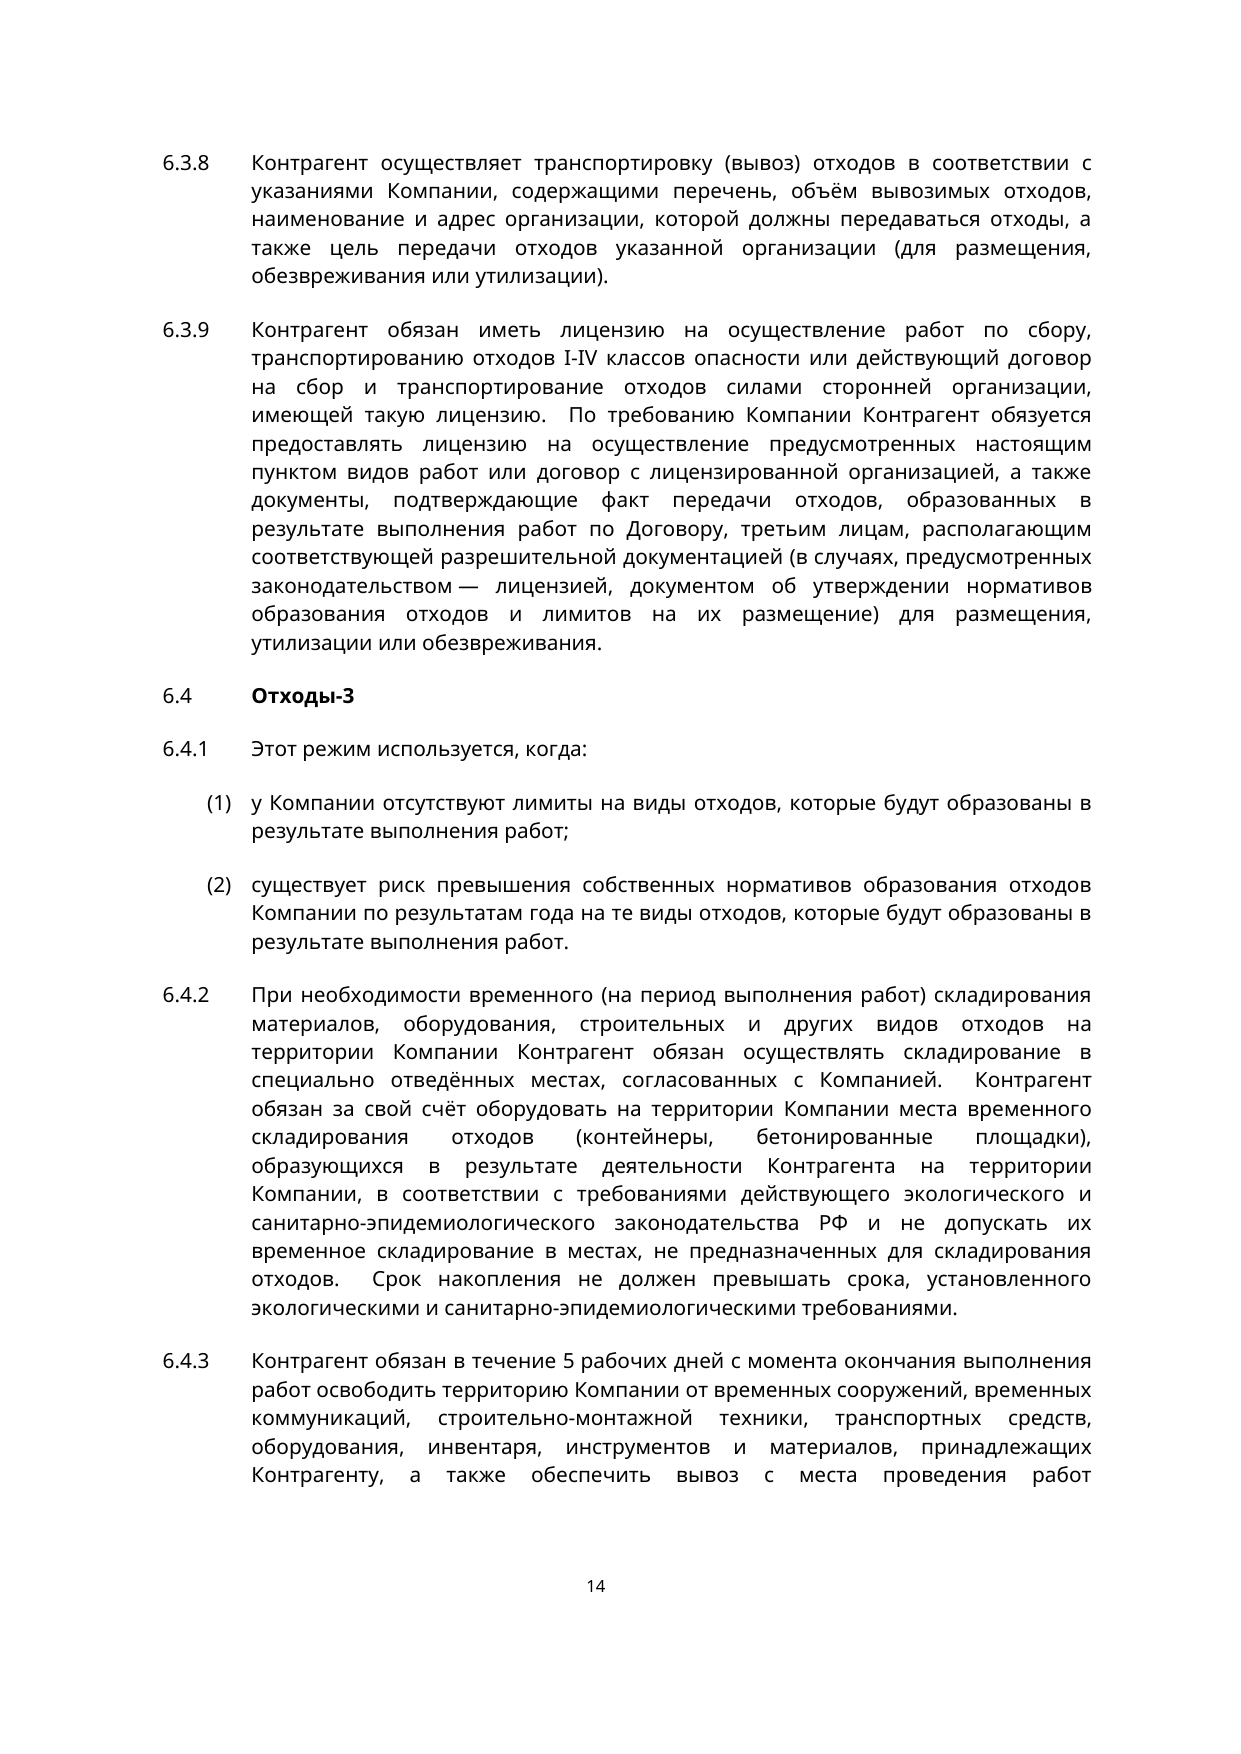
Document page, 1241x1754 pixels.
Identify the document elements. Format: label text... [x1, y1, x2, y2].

subtitle Отходы-3 [162, 681, 1092, 709]
subtitle у Компании отсутствуют лимиты на виды отходов, которые будут образованы в результате выполнения работ; [207, 788, 1092, 845]
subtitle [162, 1346, 1092, 1489]
subtitle При необходимости временного (на период выполнения работ) складирования материалов, оборудования, строительных и других видов отходов на территории Компании Контрагент обязан осуществлять складирование в специально отведённых местах, согласованных с Компанией. Контрагент обязан за свой счёт оборудовать на территории Компании места временного складирования отходов (контейнеры, бетонированные площадки), образующихся в результате деятельности Контрагента на территории Компании, в соответствии с требованиями действующего экологического и санитарно-эпидемиологического законодательства РФ и не допускать их временное складирование в местах, не предназначенных для складирования отходов. Срок накопления не должен превышать срока, установленного экологическими и санитарно-эпидемиологическими требованиями. [162, 980, 1092, 1321]
subtitle Контрагент обязан иметь лицензию на осуществление работ по сбору, транспортированию отходов I-IV классов опасности или действующий договор на сбор и транспортирование отходов силами сторонней организации, имеющей такую лицензию. По требованию Компании Контрагент обязуется предоставлять лицензию на осуществление предусмотренных настоящим пунктом видов работ или договор с лицензированной организацией, а также документы, подтверждающие факт передачи отходов, образованных в результате выполнения работ по Договору, третьим лицам, располагающим соответствующей разрешительной документацией (в случаях, предусмотренных законодательством — лицензией, документом об утверждении нормативов образования отходов и лимитов на их размещение) для размещения, утилизации или обезвреживания. [162, 315, 1092, 656]
subtitle Контрагент осуществляет транспортировку (вывоз) отходов в соответствии с указаниями Компании, содержащими перечень, объём вывозимых отходов, наименование и адрес организации, которой должны передаваться отходы, а также цель передачи отходов указанной организации (для размещения, обезвреживания или утилизации). [162, 148, 1092, 290]
subtitle существует риск превышения собственных нормативов образования отходов Компании по результатам года на те виды отходов, которые будут образованы в результате выполнения работ. [207, 870, 1092, 955]
subtitle Этот режим используется, когда: [162, 734, 1092, 763]
